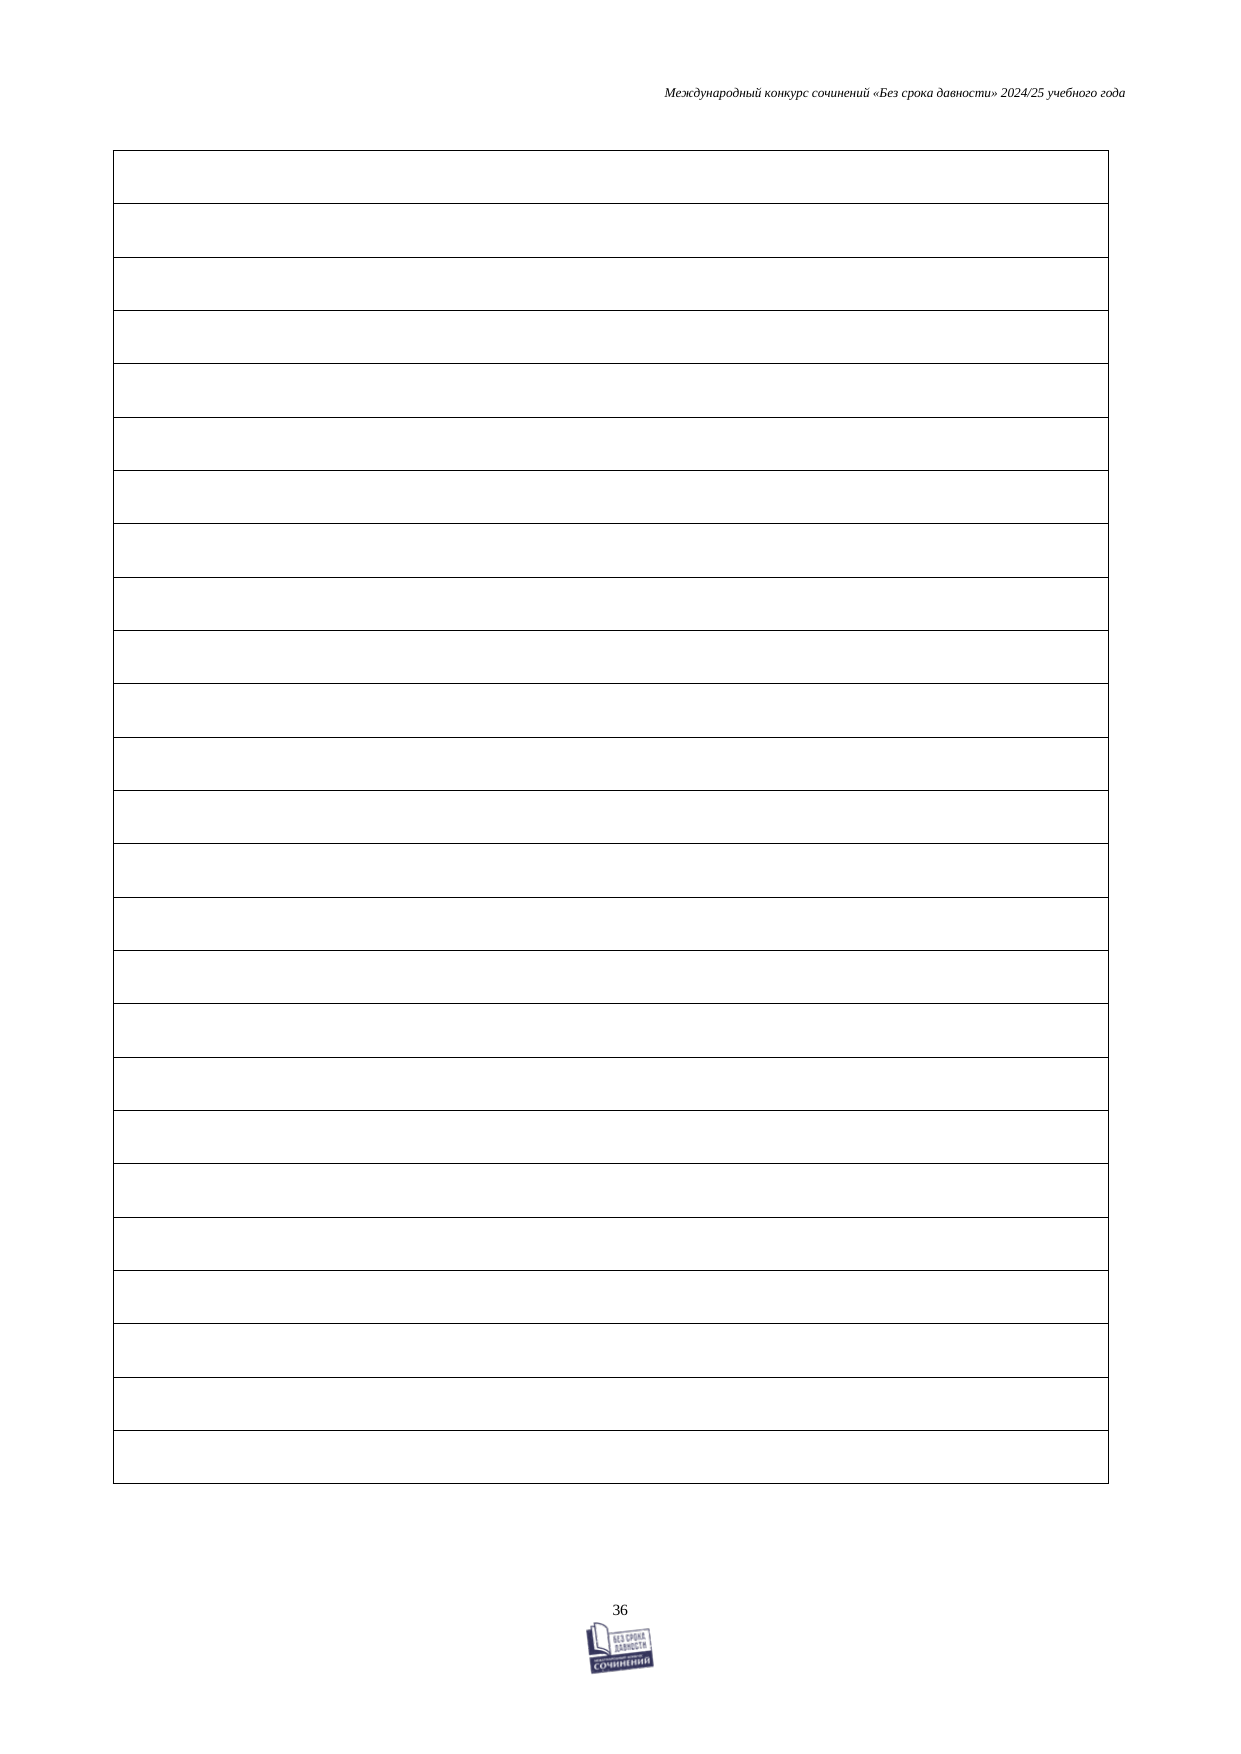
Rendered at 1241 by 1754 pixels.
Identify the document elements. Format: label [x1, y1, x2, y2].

table_cell [114, 951, 1108, 1003]
table_cell [114, 1271, 1108, 1323]
table_cell [114, 1111, 1108, 1163]
table_cell [114, 1058, 1108, 1110]
table_cell [114, 1164, 1108, 1217]
table_cell [114, 418, 1108, 470]
table_cell [114, 1218, 1108, 1270]
table_cell [114, 258, 1108, 310]
table_cell [114, 204, 1108, 257]
table_cell [114, 1431, 1108, 1483]
table_cell [114, 364, 1108, 417]
table_cell [114, 151, 1108, 203]
table_cell [114, 311, 1108, 363]
table_cell [114, 684, 1108, 737]
picture [572, 1619, 668, 1681]
table_cell [114, 844, 1108, 897]
table_cell [114, 631, 1108, 683]
table_cell [114, 1004, 1108, 1057]
table_cell [114, 1378, 1108, 1430]
table_cell [114, 738, 1108, 790]
table_cell [114, 791, 1108, 843]
table_cell [114, 471, 1108, 523]
table_cell [114, 524, 1108, 577]
table_cell [114, 1324, 1108, 1377]
table_cell [114, 898, 1108, 950]
table_cell [114, 578, 1108, 630]
